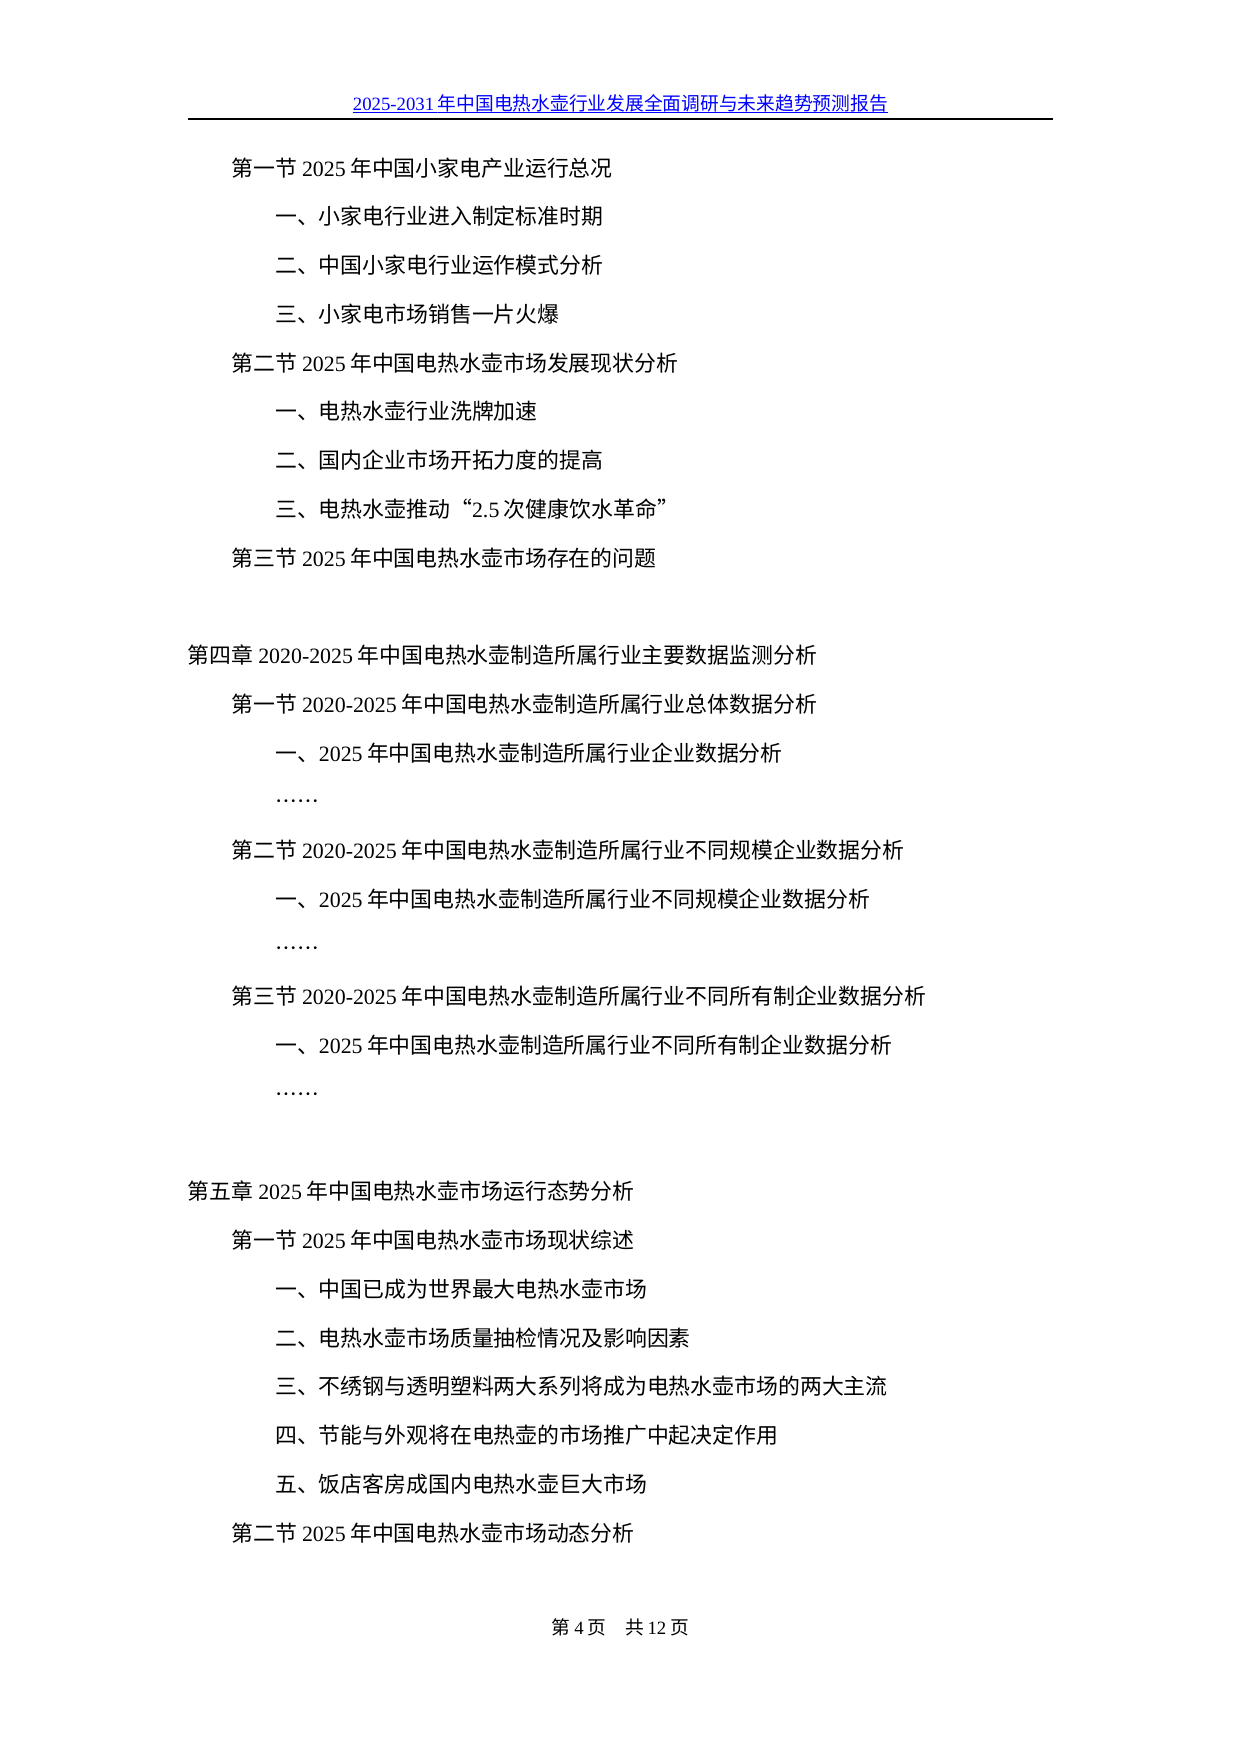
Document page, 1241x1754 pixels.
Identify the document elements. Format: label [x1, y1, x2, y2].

text [187, 150, 1053, 1548]
